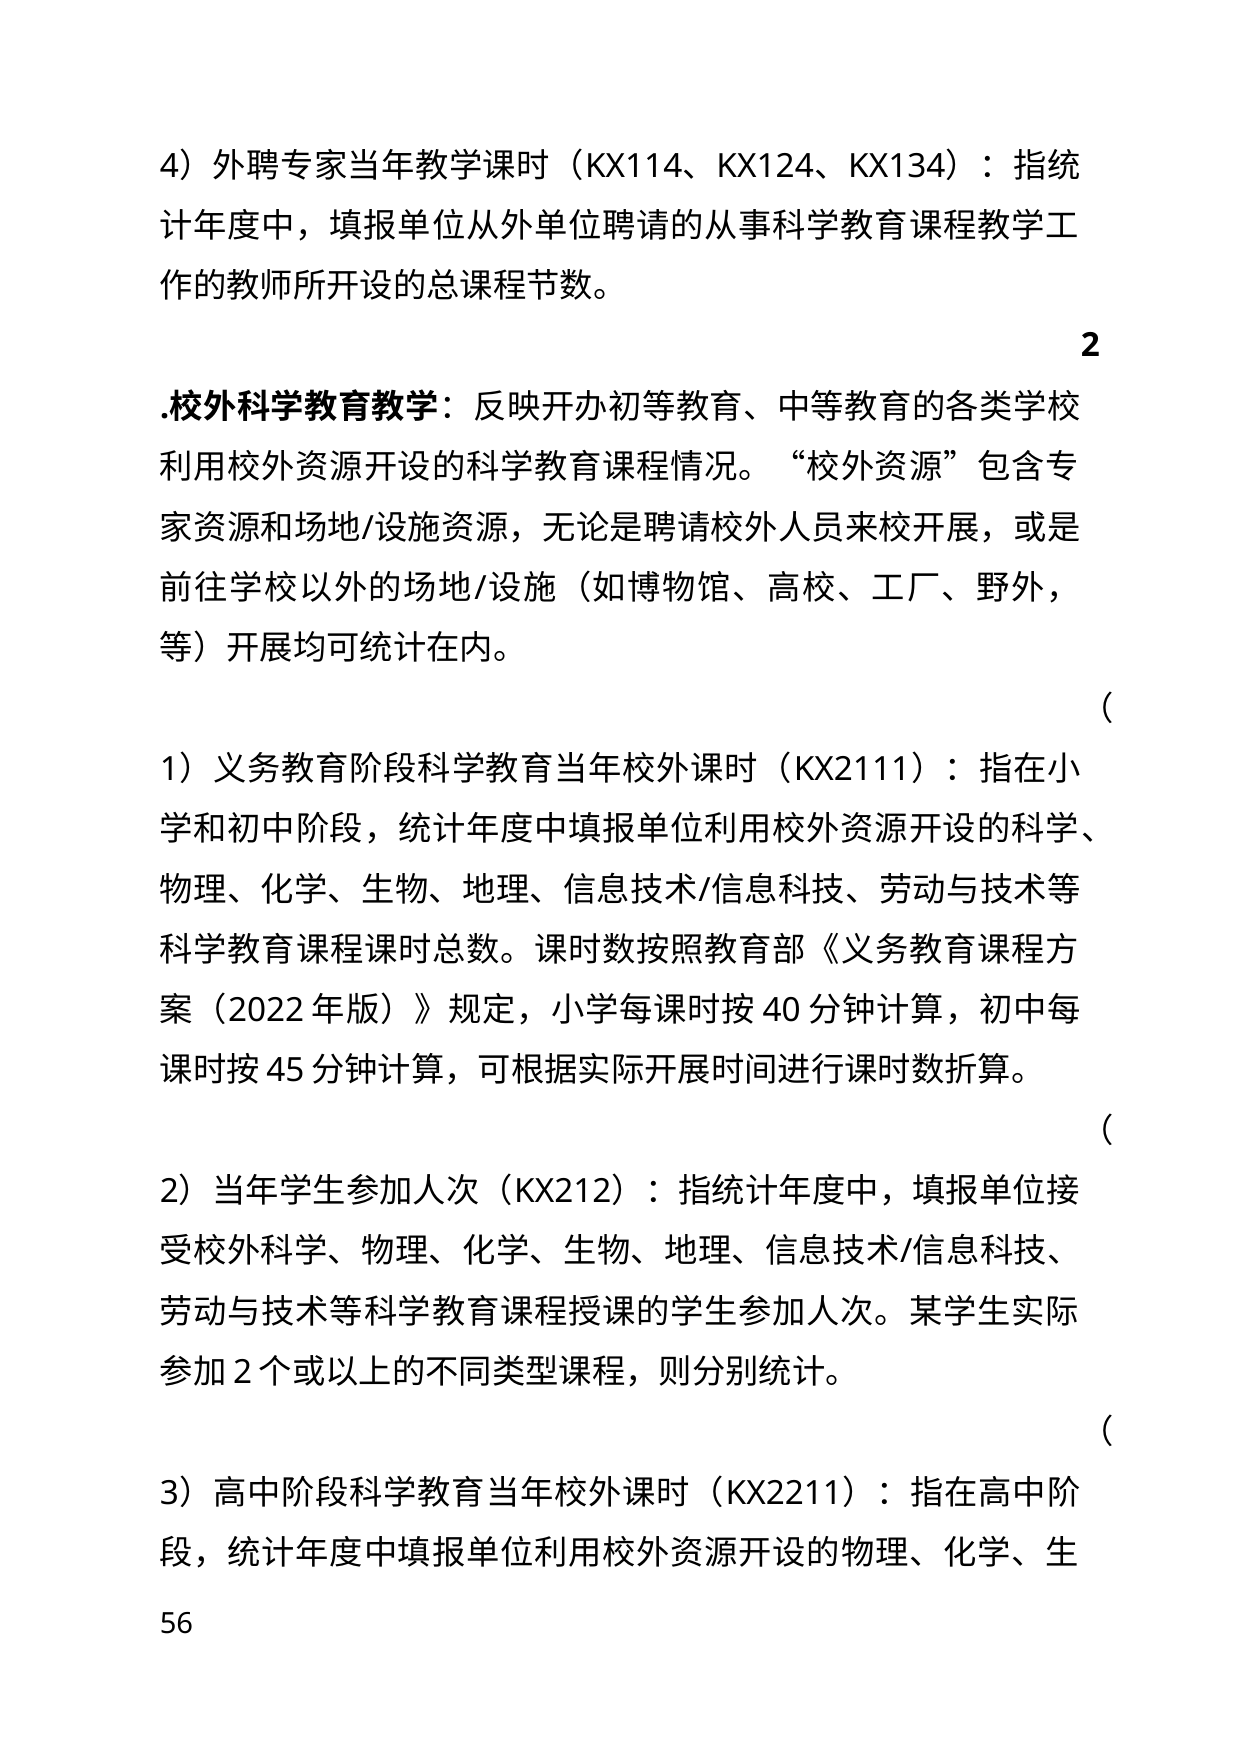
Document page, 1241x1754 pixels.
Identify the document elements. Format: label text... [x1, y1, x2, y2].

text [159, 1399, 1081, 1580]
text （2）当年学生参加人次（KX212）：指统计年度中，填报单位接受校外科学、物理、化学、生物、地理、信息技术/信息科技、劳动与技术等科学教育课程授课的学生参加人次。某学生实际参加2个或以上的不同类型课程，则分别统计。 [159, 1098, 1081, 1399]
text 2.校外科学教育教学：反映开办初等教育、中等教育的各类学校利用校外资源开设的科学教育课程情况。“校外资源”包含专家资源和场地/设施资源，无论是聘请校外人员来校开展，或是前往学校以外的场地/设施（如博物馆、高校、工厂、野外，等）开展均可统计在内。 [159, 313, 1081, 675]
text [159, 133, 1081, 313]
text （1）义务教育阶段科学教育当年校外课时（KX2111）：指在小学和初中阶段，统计年度中填报单位利用校外资源开设的科学、物理、化学、生物、地理、信息技术/信息科技、劳动与技术等科学教育课程课时总数。课时数按照教育部《义务教育课程方案（2022年版）》规定，小学每课时按40分钟计算，初中每课时按45分钟计算，可根据实际开展时间进行课时数折算。 [159, 675, 1081, 1098]
